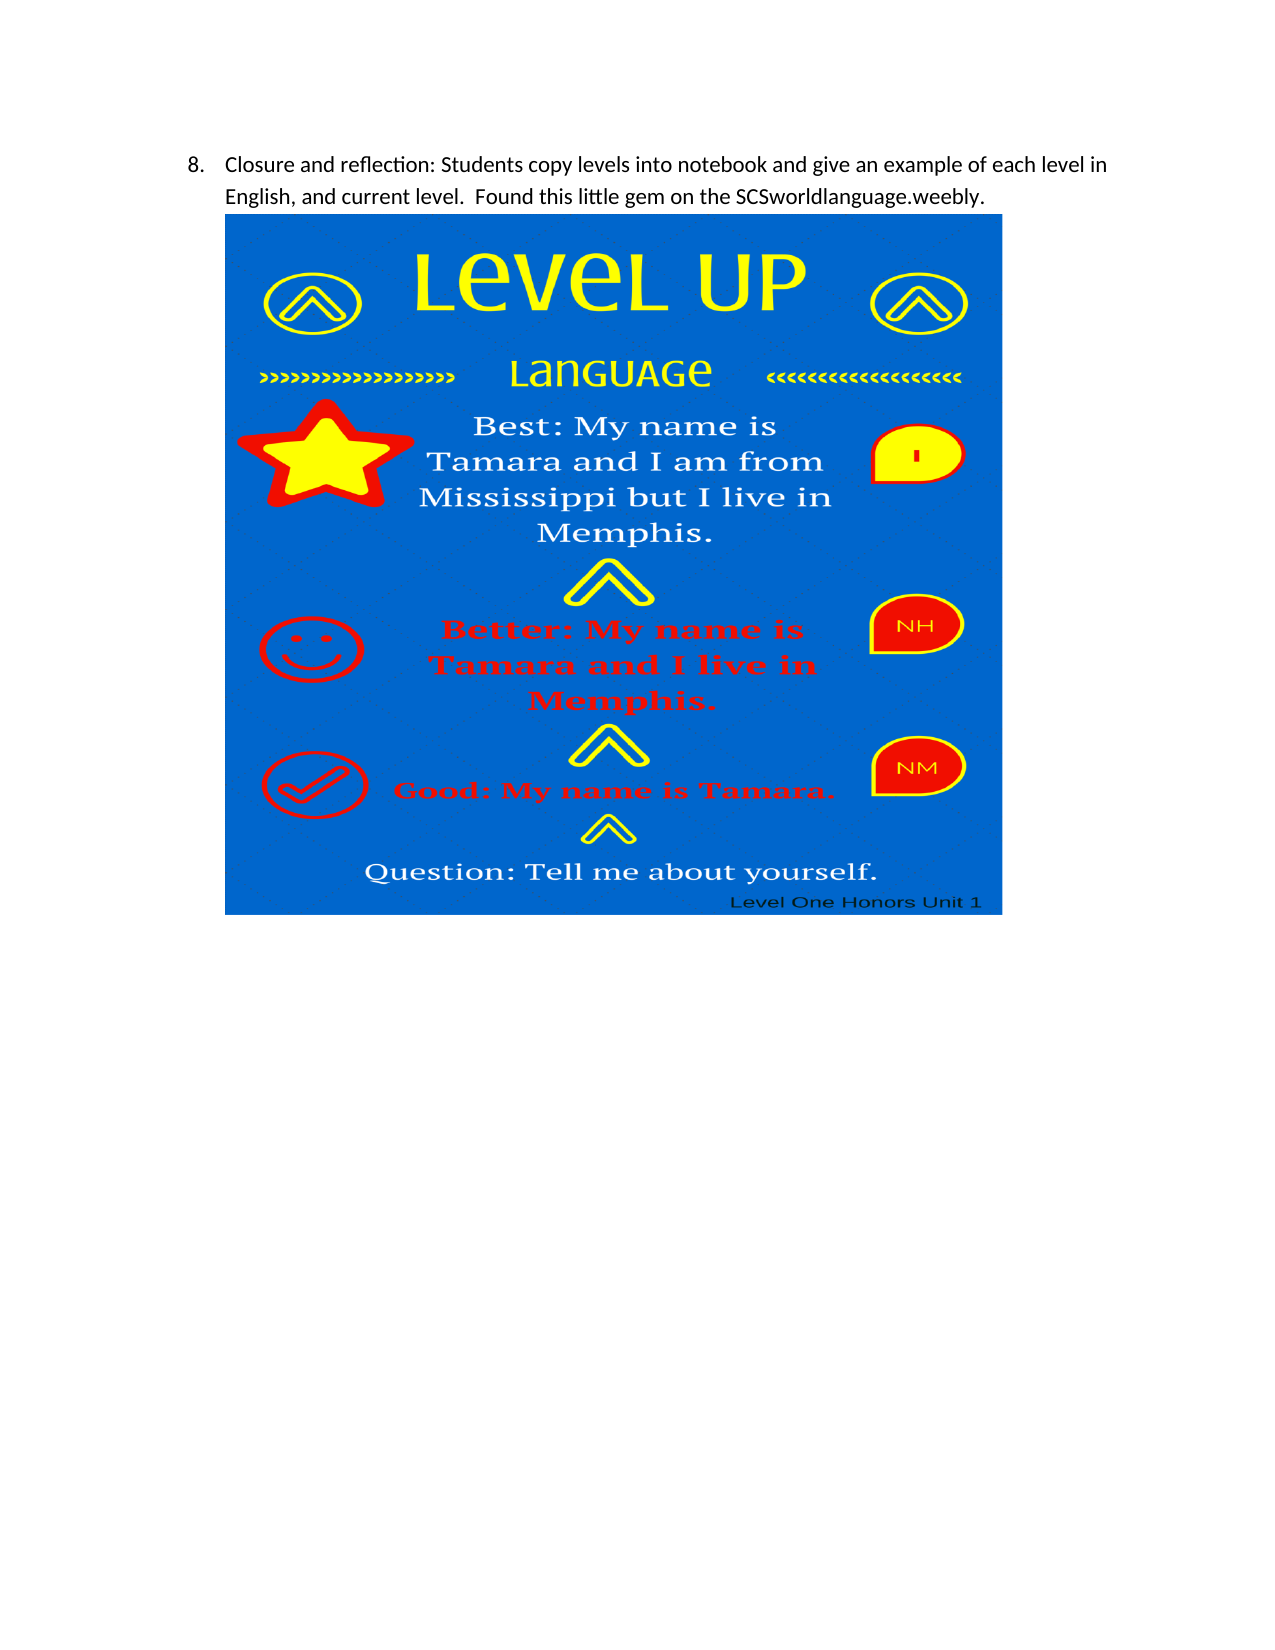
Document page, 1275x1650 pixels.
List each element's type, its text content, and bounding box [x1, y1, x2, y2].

picture [225, 214, 1003, 915]
